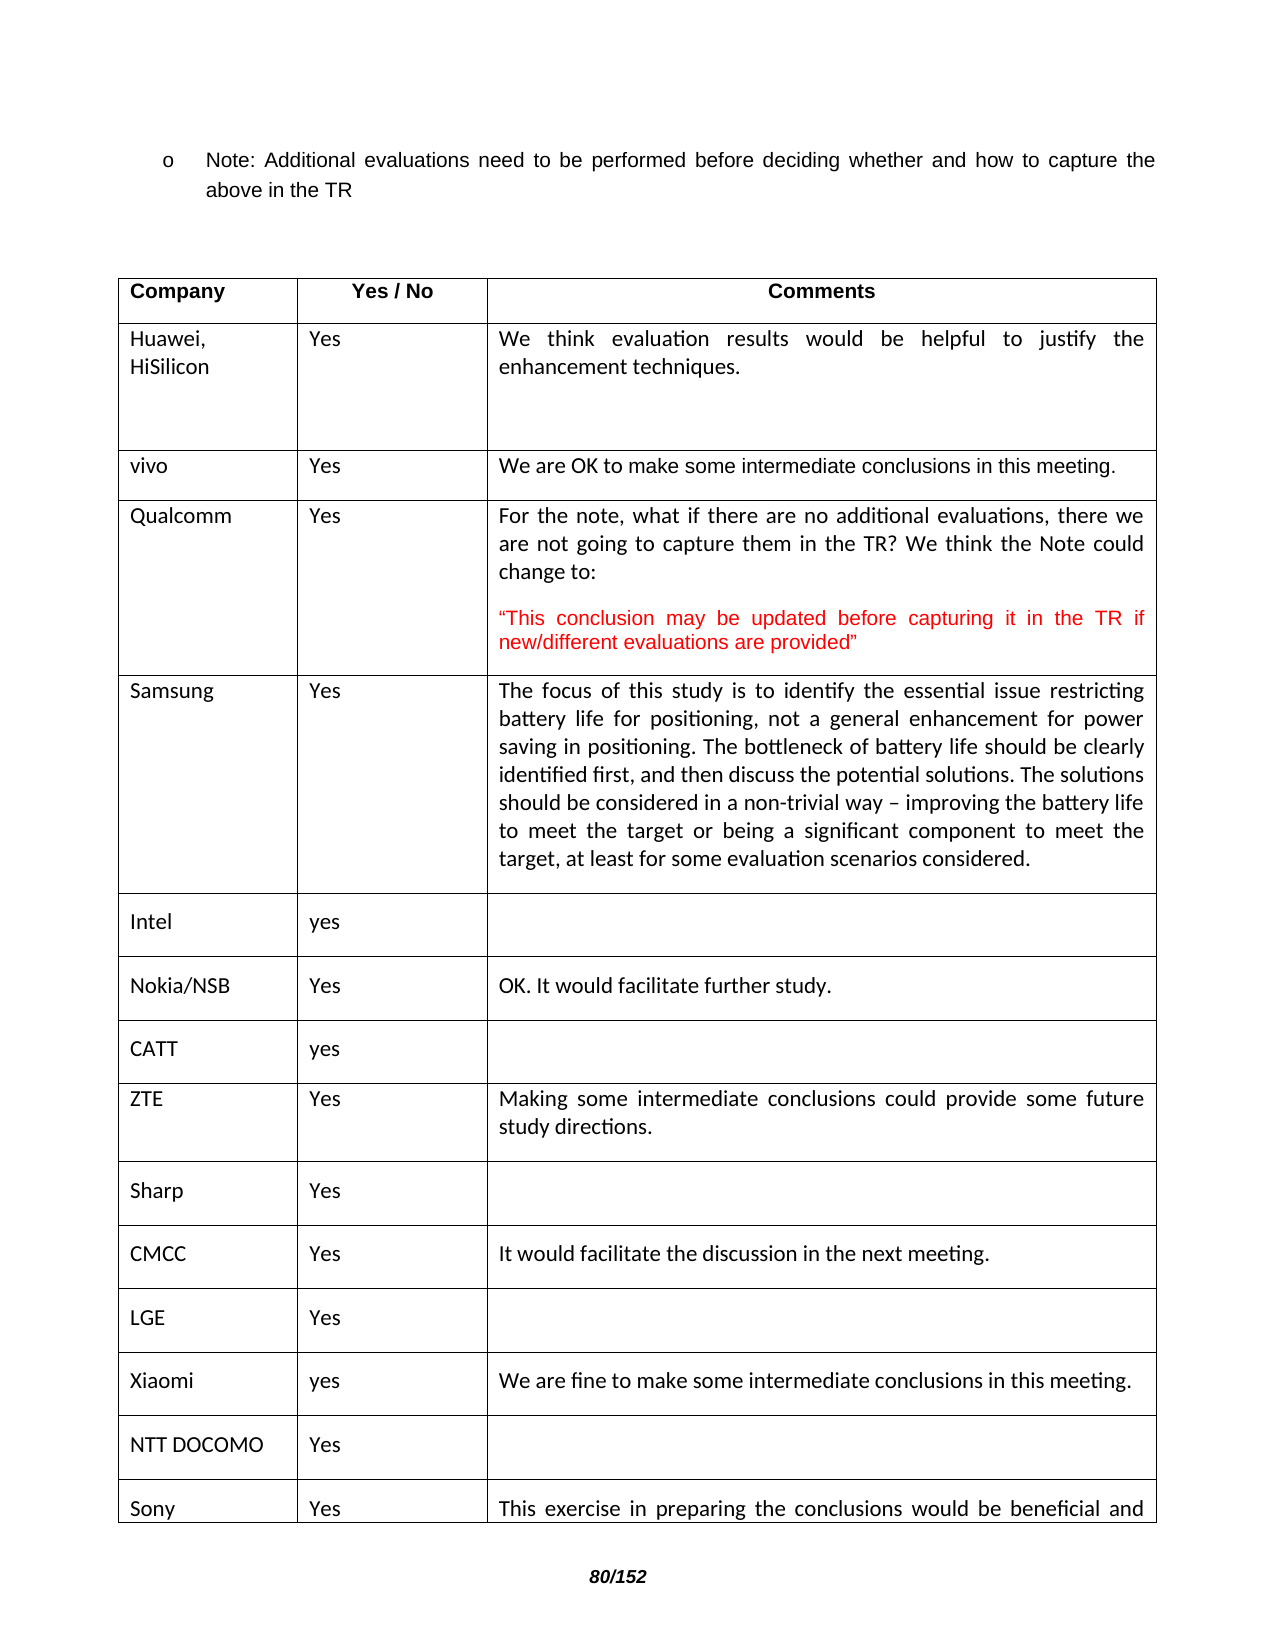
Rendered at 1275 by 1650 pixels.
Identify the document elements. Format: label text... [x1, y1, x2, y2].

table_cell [488, 1480, 1156, 1522]
table_cell We are fine to make some intermediate conclusions in this meeting. [488, 1353, 1156, 1415]
table_cell Yes [298, 1480, 487, 1522]
table_cell Sharp [119, 1162, 297, 1225]
table_cell vivo [119, 451, 297, 500]
table_header Yes / No [298, 279, 487, 323]
table_header Comments [488, 279, 1156, 323]
table_cell [488, 1289, 1156, 1352]
table_cell Yes [298, 324, 487, 450]
table_cell Yes [298, 1416, 487, 1479]
table_cell yes [298, 894, 487, 956]
table_cell ZTE [119, 1084, 297, 1161]
table_cell It would facilitate the discussion in the next meeting. [488, 1226, 1156, 1288]
table_cell We think evaluation results would be helpful to justify the enhancement techniques. [488, 324, 1156, 450]
table_header Company [119, 279, 297, 323]
table_cell [488, 894, 1156, 956]
table_cell Yes [298, 451, 487, 500]
table_cell Yes [298, 1162, 487, 1225]
table_cell Yes [298, 957, 487, 1020]
table_cell yes [298, 1353, 487, 1415]
table_cell [488, 1416, 1156, 1479]
table_cell Yes [298, 501, 487, 675]
table_cell Yes [298, 1289, 487, 1352]
table_cell Xiaomi [119, 1353, 297, 1415]
table_cell Yes [298, 1084, 487, 1161]
table_cell Huawei, HiSilicon [119, 324, 297, 450]
table_cell [488, 1162, 1156, 1225]
table_cell We are OK to make some intermediate conclusions in this meeting. [488, 451, 1156, 500]
table_cell LGE [119, 1289, 297, 1352]
table_cell Making some intermediate conclusions could provide some future study directions. [488, 1084, 1156, 1161]
table_cell yes [298, 1021, 487, 1083]
table_cell Sony [119, 1480, 297, 1522]
table_cell Nokia/NSB [119, 957, 297, 1020]
table_cell Intel [119, 894, 297, 956]
table_cell For the note, what if there are no additional evaluations, there we are not going to capture them in the TR? We think the Note could change to: “This conclusion may be updated before capturing it in the TR if new/different evaluations are provided” [488, 501, 1156, 675]
table_cell Yes [298, 676, 487, 893]
table_cell The focus of this study is to identify the essential issue restricting battery life for positioning, not a general enhancement for power saving in positioning. The bottleneck of battery life should be clearly identified first, and then discuss the potential solutions. The solutions should be considered in a non-trivial way – improving the battery life to meet the target or being a significant component to meet the target, at least for some evaluation scenarios considered. [488, 676, 1156, 893]
table_cell Yes [298, 1226, 487, 1288]
table_cell Qualcomm [119, 501, 297, 675]
table_cell CATT [119, 1021, 297, 1083]
list Note: Additional evaluations need to be performed before deciding whether and how to capture the above in the TR [162, 148, 1157, 202]
table_cell CMCC [119, 1226, 297, 1288]
table_cell OK. It would facilitate further study. [488, 957, 1156, 1020]
table_cell Samsung [119, 676, 297, 893]
table_cell [488, 1021, 1156, 1083]
table_cell NTT DOCOMO [119, 1416, 297, 1479]
